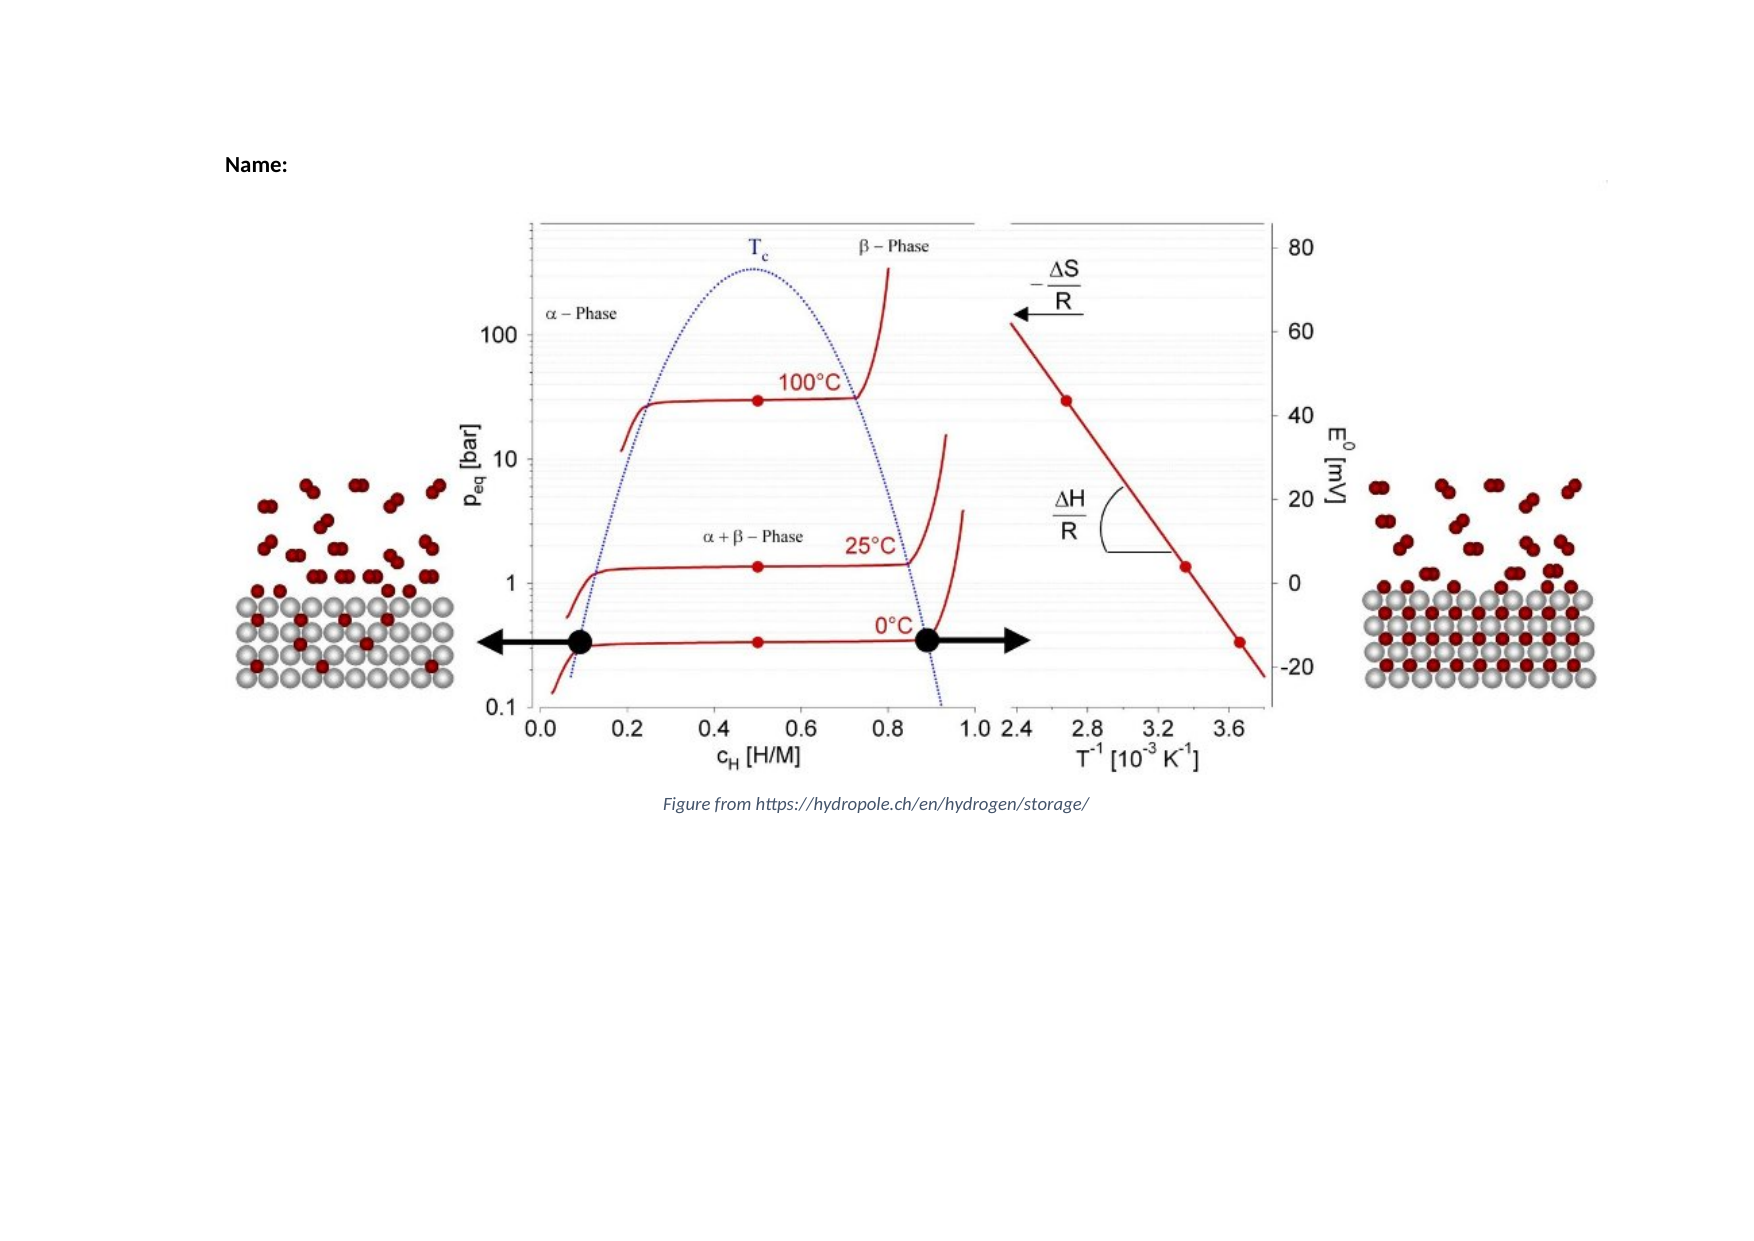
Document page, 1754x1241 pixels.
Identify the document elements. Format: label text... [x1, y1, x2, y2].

picture [225, 180, 1608, 791]
text Figure from https://hydropole.ch/en/hydrogen/storage/ [150, 792, 1604, 815]
list Name: [225, 150, 1604, 178]
